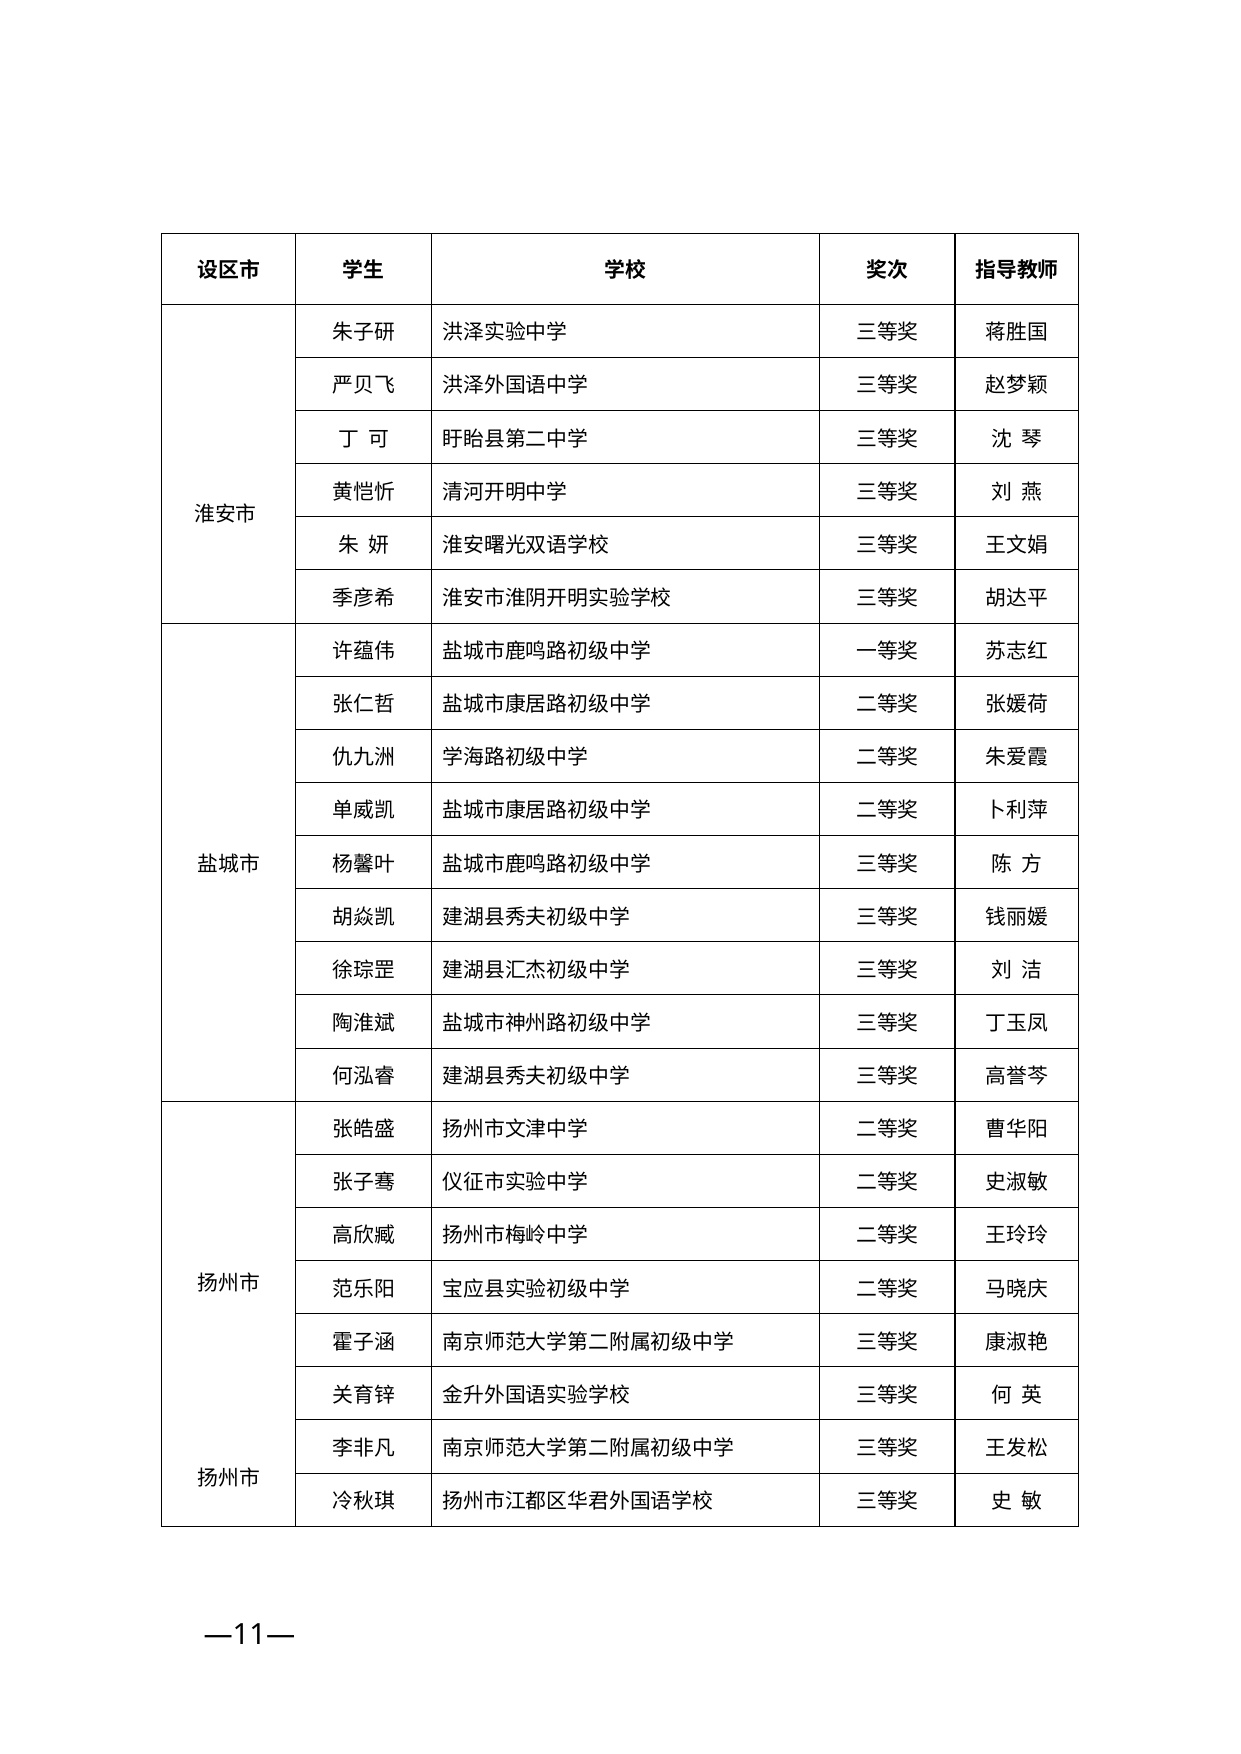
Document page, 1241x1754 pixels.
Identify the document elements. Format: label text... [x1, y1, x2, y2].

table_cell 丁 可 [296, 411, 431, 463]
table_cell 严贝飞 [296, 358, 431, 410]
table_cell 二等奖 [820, 1102, 954, 1154]
table_cell 三等奖 [820, 411, 954, 463]
table_cell 高誉芩 [956, 1049, 1078, 1101]
table_cell 盐城市康居路初级中学 [432, 783, 819, 835]
table_cell 三等奖 [820, 995, 954, 1047]
table_cell 二等奖 [820, 1208, 954, 1260]
table_cell 张子骞 [296, 1155, 431, 1207]
table_cell 三等奖 [820, 836, 954, 888]
table_cell 何泓睿 [296, 1049, 431, 1101]
table_cell 史 敏 [956, 1474, 1078, 1526]
table_cell 盐城市神州路初级中学 [432, 995, 819, 1047]
table_cell 马晓庆 [956, 1261, 1078, 1313]
table_cell 三等奖 [820, 942, 954, 994]
table_cell 三等奖 [820, 517, 954, 569]
table_cell 三等奖 [820, 570, 954, 622]
table_cell 张皓盛 [296, 1102, 431, 1154]
table_cell 黄恺忻 [296, 464, 431, 516]
table_cell 洪泽外国语中学 [432, 358, 819, 410]
table_cell 徐琮罡 [296, 942, 431, 994]
table_cell 淮安市淮阴开明实验学校 [432, 570, 819, 622]
table_header 设区市 [162, 234, 295, 304]
table_cell 扬州市江都区华君外国语学校 [432, 1474, 819, 1526]
table_cell 盐城市鹿鸣路初级中学 [432, 624, 819, 676]
table_cell 三等奖 [820, 464, 954, 516]
table_cell 三等奖 [820, 358, 954, 410]
table_cell 扬州市文津中学 [432, 1102, 819, 1154]
table_cell 卜利萍 [956, 783, 1078, 835]
table_cell 苏志红 [956, 624, 1078, 676]
table_header 奖次 [820, 234, 954, 304]
table_cell 三等奖 [820, 1420, 954, 1472]
table_cell 曹华阳 [956, 1102, 1078, 1154]
table_cell 三等奖 [820, 1049, 954, 1101]
table_cell 仇九洲 [296, 730, 431, 782]
table_cell 朱爱霞 [956, 730, 1078, 782]
table_cell 南京师范大学第二附属初级中学 [432, 1314, 819, 1366]
table_cell 一等奖 [820, 624, 954, 676]
table_cell 何 英 [956, 1367, 1078, 1419]
table_cell 许蕴伟 [296, 624, 431, 676]
table_cell 陈 方 [956, 836, 1078, 888]
table_cell 单威凯 [296, 783, 431, 835]
table_cell 三等奖 [820, 1474, 954, 1526]
table_cell 建湖县秀夫初级中学 [432, 1049, 819, 1101]
table_cell 王发松 [956, 1420, 1078, 1472]
table_cell 胡达平 [956, 570, 1078, 622]
table_cell 三等奖 [820, 1314, 954, 1366]
table_cell 清河开明中学 [432, 464, 819, 516]
table_cell 盐城市鹿鸣路初级中学 [432, 836, 819, 888]
table_header 学校 [432, 234, 819, 304]
table_cell 刘 洁 [956, 942, 1078, 994]
table_cell 三等奖 [820, 305, 954, 357]
table_cell 二等奖 [820, 1155, 954, 1207]
table_cell 扬州市 扬州市 [162, 1102, 295, 1526]
table_cell 杨馨叶 [296, 836, 431, 888]
table_cell 赵梦颖 [956, 358, 1078, 410]
table_cell 胡焱凯 [296, 889, 431, 941]
table_header 学生 [296, 234, 431, 304]
table_cell 高欣臧 [296, 1208, 431, 1260]
table_cell 张仁哲 [296, 677, 431, 729]
table_cell 二等奖 [820, 677, 954, 729]
table_cell 关育锌 [296, 1367, 431, 1419]
table_cell 冷秋琪 [296, 1474, 431, 1526]
table_cell 二等奖 [820, 730, 954, 782]
table_cell 三等奖 [820, 889, 954, 941]
table_cell 二等奖 [820, 783, 954, 835]
table_cell 盱眙县第二中学 [432, 411, 819, 463]
table_cell 丁玉凤 [956, 995, 1078, 1047]
table_cell 二等奖 [820, 1261, 954, 1313]
table_cell 金升外国语实验学校 [432, 1367, 819, 1419]
table_cell 王文娟 [956, 517, 1078, 569]
table_cell 陶淮斌 [296, 995, 431, 1047]
table_cell 钱丽媛 [956, 889, 1078, 941]
table_cell 季彦希 [296, 570, 431, 622]
table_cell 朱 妍 [296, 517, 431, 569]
table_cell 学海路初级中学 [432, 730, 819, 782]
table_cell 王玲玲 [956, 1208, 1078, 1260]
table_cell 淮安曙光双语学校 [432, 517, 819, 569]
table_cell 康淑艳 [956, 1314, 1078, 1366]
table_cell 范乐阳 [296, 1261, 431, 1313]
table_cell 三等奖 [820, 1367, 954, 1419]
table_cell 洪泽实验中学 [432, 305, 819, 357]
table_cell 史淑敏 [956, 1155, 1078, 1207]
table_cell 沈 琴 [956, 411, 1078, 463]
table_cell 盐城市 [162, 624, 295, 1101]
table_cell 扬州市梅岭中学 [432, 1208, 819, 1260]
table_header 指导教师 [956, 234, 1078, 304]
table_cell 仪征市实验中学 [432, 1155, 819, 1207]
table_cell 朱子研 [296, 305, 431, 357]
table_cell 李非凡 [296, 1420, 431, 1472]
table_cell 南京师范大学第二附属初级中学 [432, 1420, 819, 1472]
table_cell 盐城市康居路初级中学 [432, 677, 819, 729]
table_cell 宝应县实验初级中学 [432, 1261, 819, 1313]
table_cell 建湖县秀夫初级中学 [432, 889, 819, 941]
table_cell 刘 燕 [956, 464, 1078, 516]
table_cell 蒋胜国 [956, 305, 1078, 357]
table_cell 建湖县汇杰初级中学 [432, 942, 819, 994]
table_cell 张媛荷 [956, 677, 1078, 729]
table_cell 霍子涵 [296, 1314, 431, 1366]
